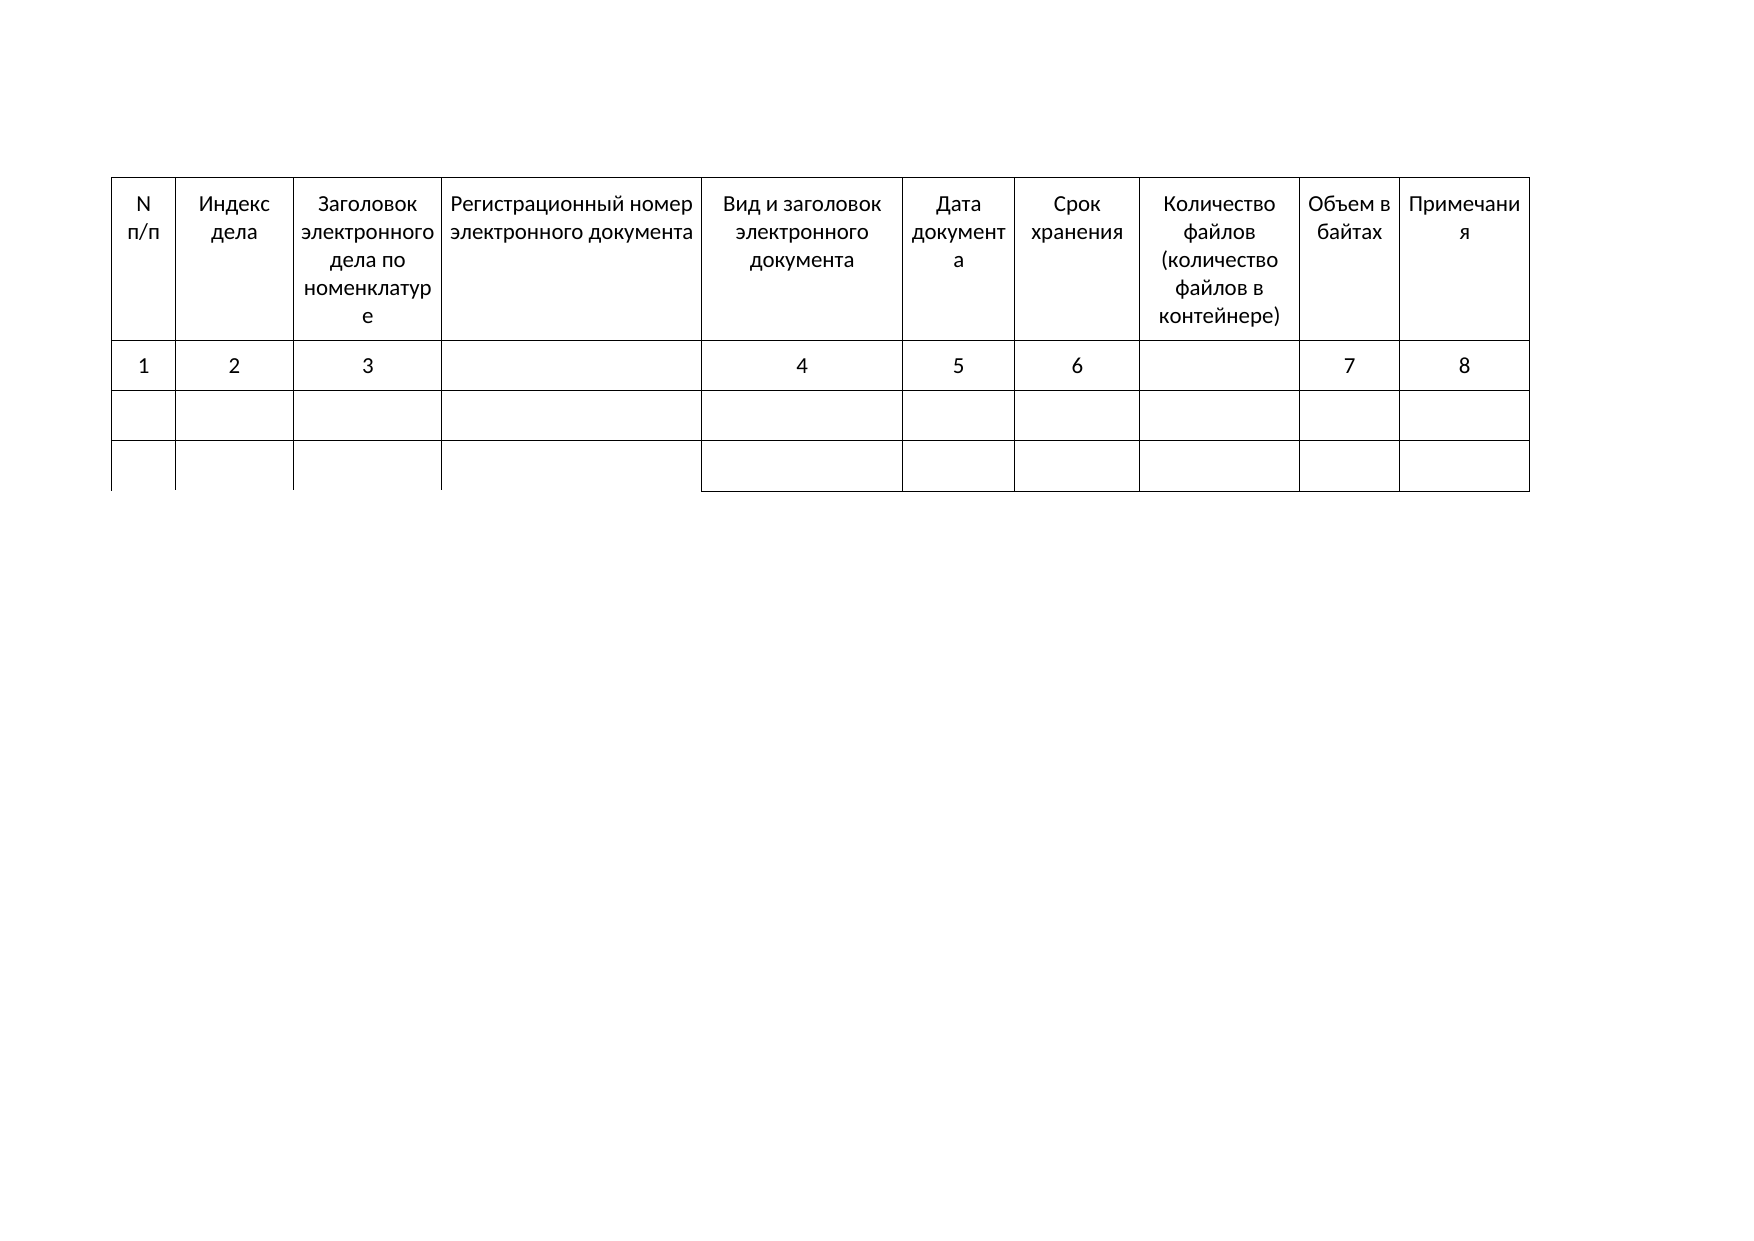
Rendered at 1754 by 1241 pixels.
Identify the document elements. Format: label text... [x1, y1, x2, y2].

table_cell [903, 391, 1014, 440]
table_cell [112, 391, 175, 440]
table_cell 4 [702, 341, 902, 390]
table_cell 7 [1300, 341, 1399, 390]
table_cell [1300, 391, 1399, 440]
table_cell [442, 441, 701, 491]
table_cell [1015, 441, 1139, 491]
table_cell [1140, 391, 1299, 440]
table_header Регистрационный номер электронного документа [442, 178, 701, 339]
table_cell [702, 391, 902, 440]
table_cell [1300, 441, 1399, 491]
table_cell [176, 391, 293, 440]
table_cell 1 [112, 341, 175, 390]
table_cell [1400, 391, 1529, 440]
table_header Дата документа [903, 178, 1014, 339]
table_header Вид и заголовок электронного документа [702, 178, 902, 339]
table_header Срок хранения [1015, 178, 1139, 339]
table_cell [702, 441, 902, 491]
table_cell 8 [1400, 341, 1529, 390]
table_cell [1015, 391, 1139, 440]
table_header Количество файлов (количество файлов в контейнере) [1140, 178, 1299, 339]
table_cell [293, 441, 442, 491]
table_cell [1140, 441, 1299, 491]
table_cell [903, 441, 1014, 491]
table_header Примечания [1400, 178, 1529, 339]
table_cell [294, 391, 441, 440]
table_cell 2 [176, 341, 293, 390]
table_cell [1400, 441, 1529, 491]
table_cell [112, 441, 175, 491]
table_cell [442, 341, 701, 390]
table_header N п/п [112, 178, 175, 339]
table_cell 3 [294, 341, 441, 390]
table_cell 5 [903, 341, 1014, 390]
table_header Индекс дела [176, 178, 293, 339]
table_cell 6 [1015, 341, 1139, 390]
table_cell [1140, 341, 1299, 390]
table_header Объем в байтах [1300, 178, 1399, 339]
table_header Заголовок электронного дела по номенклатуре [294, 178, 441, 339]
table_cell [442, 391, 701, 440]
table_cell [175, 441, 293, 491]
